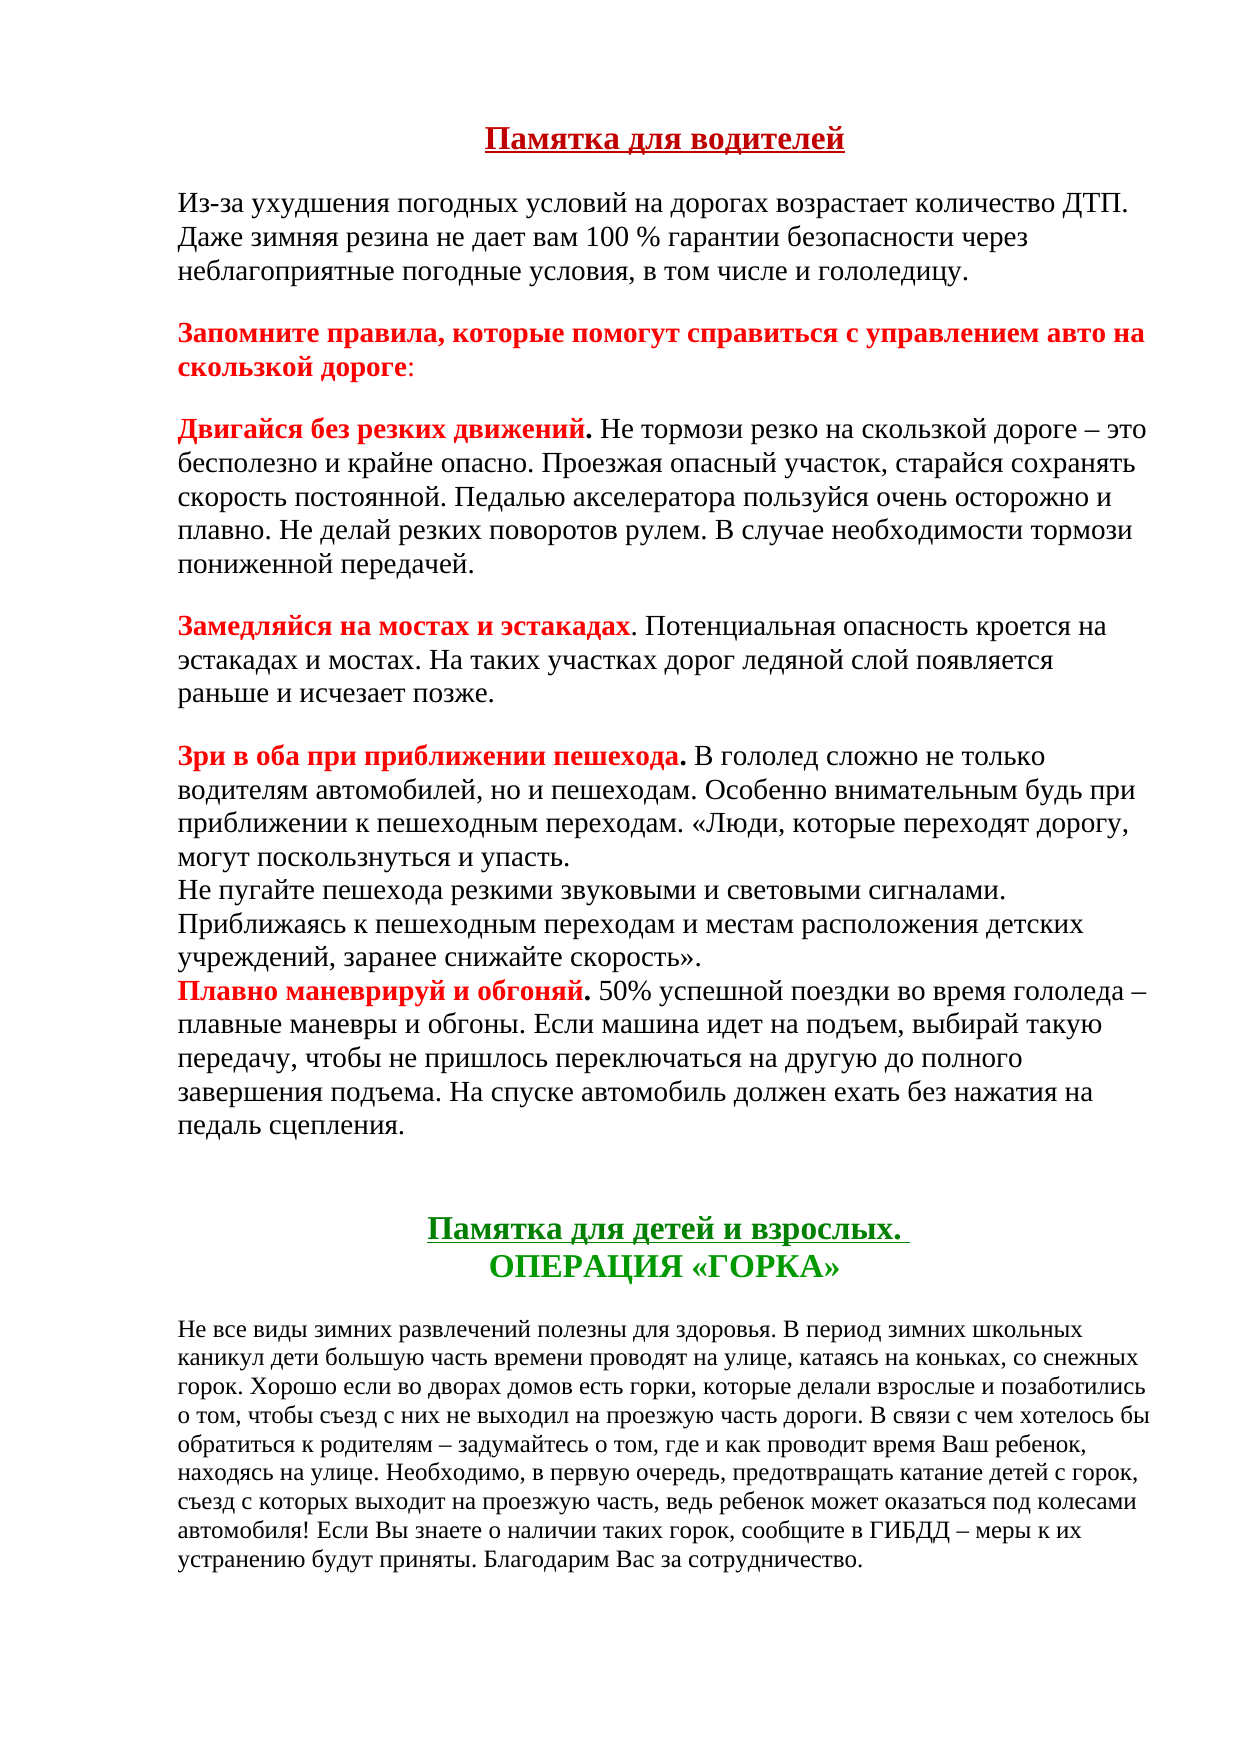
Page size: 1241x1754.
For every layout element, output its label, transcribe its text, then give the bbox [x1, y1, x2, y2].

text Запомните правила, которые помогут справиться с управлением авто на скользкой дороге: [177, 315, 1152, 382]
text Памятка для водителей [177, 118, 1152, 156]
text Двигайся без резких движений. Не тормози резко на скользкой дороге – это бесполезно и крайне опасно. Проезжая опасный участок, старайся сохранять скорость постоянной. Педалью акселератора пользуйся очень осторожно и плавно. Не делай резких поворотов рулем. В случае необходимости тормози пониженной передачей. [177, 412, 1152, 579]
text Замедляйся на мостах и эстакадах. Потенциальная опасность кроется на эстакадах и мостах. На таких участках дорог ледяной слой появляется раньше и исчезает позже. [177, 608, 1152, 709]
text Зри в оба при приближении пешехода. В гололед сложно не только водителям автомобилей, но и пешеходам. Особенно внимательным будь при приближении к пешеходным переходам. «Люди, которые переходят дорогу, могут поскользнуться и упасть. Не пугайте пешехода резкими звуковыми и световыми сигналами. Приближаясь к пешеходным переходам и местам расположения детских учреждений, заранее снижайте скорость». Плавно маневрируй и обгоняй. 50% успешной поездки во время гололеда – плавные маневры и обгоны. Если машина идет на подъем, выбирай такую передачу, чтобы не пришлось переключаться на другую до полного завершения подъема. На спуске автомобиль должен ехать без нажатия на педаль сцепления. [177, 738, 1152, 1141]
text операция «Горка» [177, 1247, 1152, 1285]
text Памятка для детей и взрослых. [177, 1208, 1152, 1247]
text Из-за ухудшения погодных условий на дорогах возрастает количество ДТП. Даже зимняя резина не дает вам 100 % гарантии безопасности через неблагоприятные погодные условия, в том числе и гололедицу. [177, 186, 1152, 286]
text Не все виды зимних развлечений полезны для здоровья. В период зимних школьных каникул дети большую часть времени проводят на улице, катаясь на коньках, со снежных горок. Хорошо если во дворах домов есть горки, которые делали взрослые и позаботились о том, чтобы съезд с них не выходил на проезжую часть дороги. В связи с чем хотелось бы обратиться к родителям – задумайтесь о том, где и как проводит время Ваш ребенок, находясь на улице. Необходимо, в первую очередь, предотвращать катание детей с горок, съезд с которых выходит на проезжую часть, ведь ребенок может оказаться под колесами автомобиля! Если Вы знаете о наличии таких горок, сообщите в ГИБДД – меры к их устранению будут приняты. Благодарим Вас за сотрудничество. [177, 1314, 1152, 1572]
